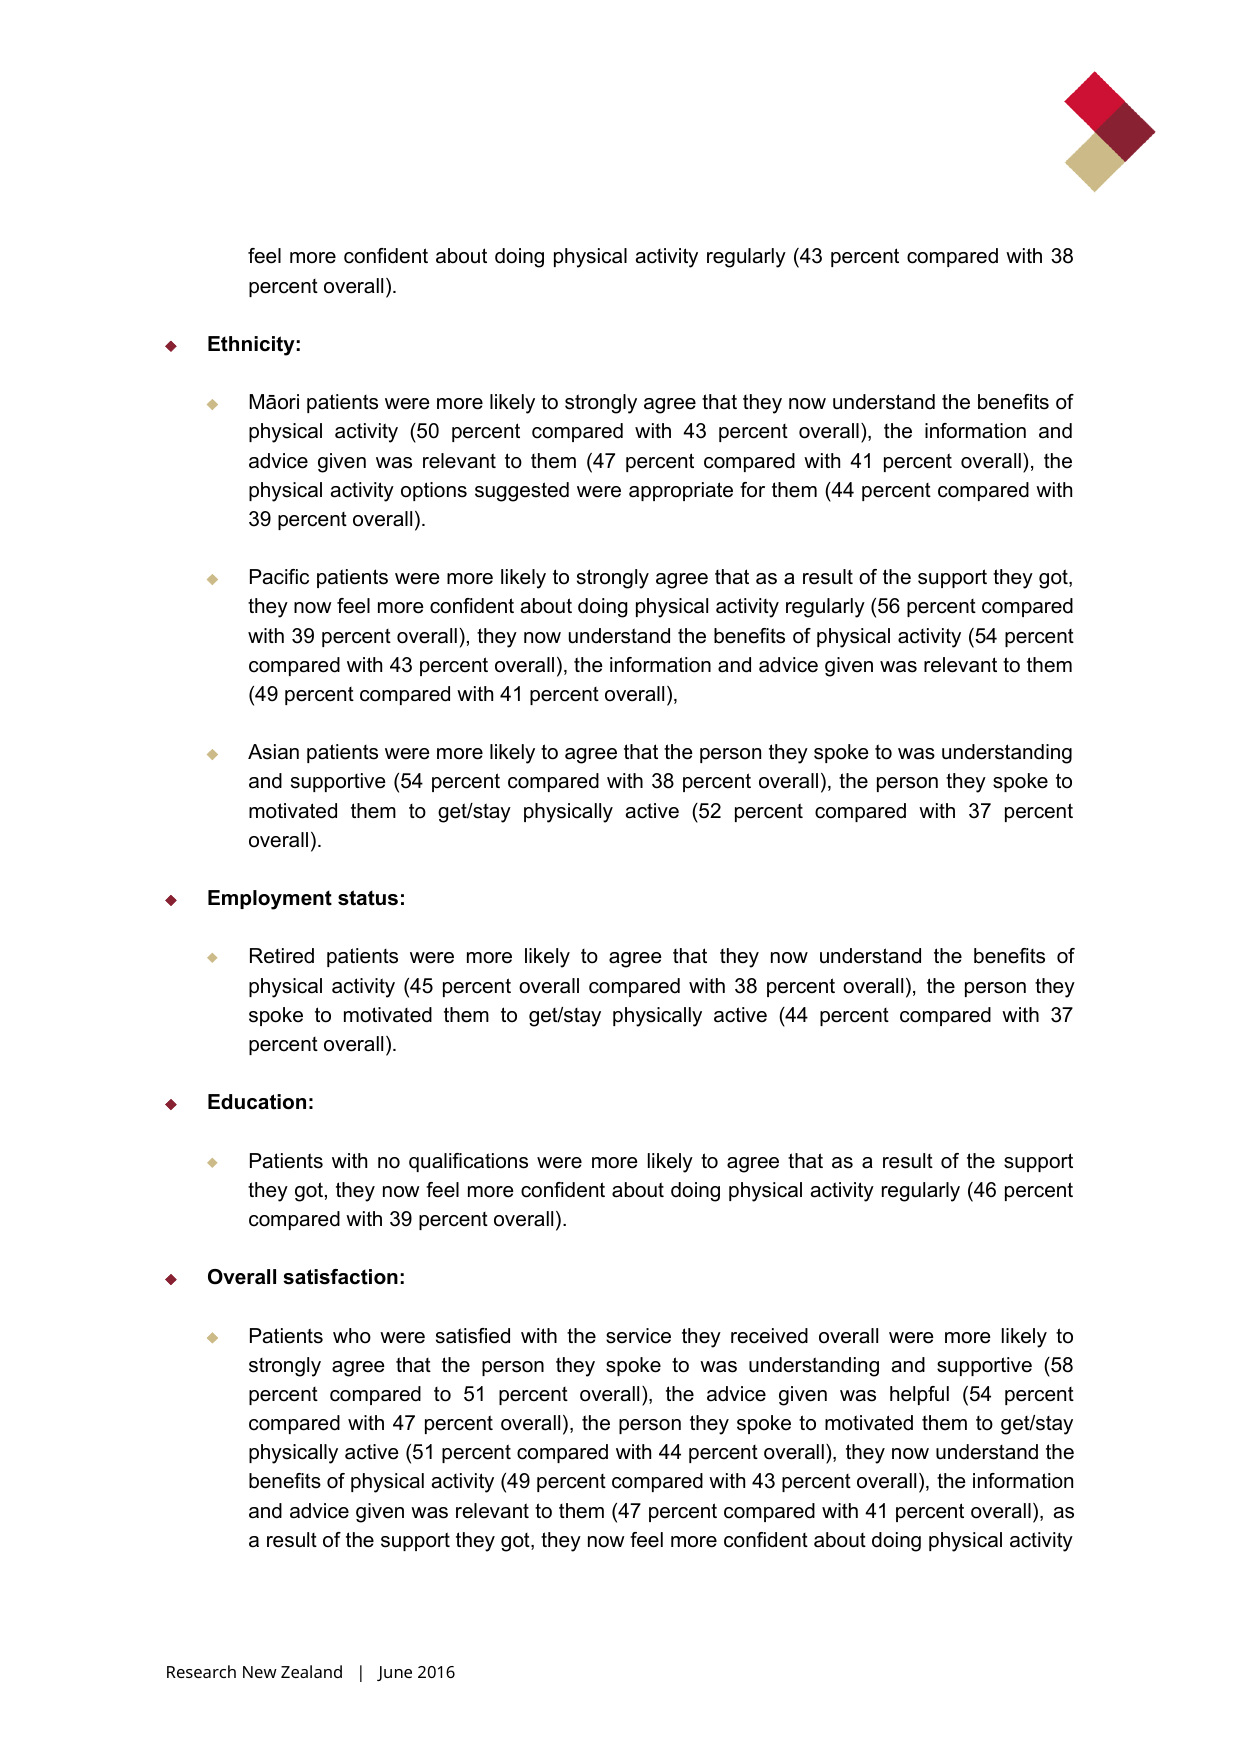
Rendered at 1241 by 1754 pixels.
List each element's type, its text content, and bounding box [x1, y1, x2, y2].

text Ethnicity: [165, 327, 1075, 356]
text Education: [165, 1085, 1075, 1114]
picture [1058, 70, 1160, 195]
list Asian patients were more likely to agree that the person they spoke to was understanding and supportive (54 percent compared with 38 percent overall), the person they spoke to motivated them to get/stay physically active (52 percent compared with 37 percent overall). [207, 735, 1075, 852]
text Employment status: [165, 881, 1075, 910]
list Retired patients were more likely to agree that they now understand the benefits of physical activity (45 percent overall compared with 38 percent overall), the person they spoke to motivated them to get/stay physically active (44 percent compared with 37 percent overall). [207, 939, 1075, 1056]
list Overall satisfaction: [165, 1260, 1075, 1289]
list Pacific patients were more likely to strongly agree that as a result of the support they got, they now feel more confident about doing physical activity regularly (56 percent compared with 39 percent overall), they now understand the benefits of physical activity (54 percent compared with 43 percent overall), the information and advice given was relevant to them (49 percent compared with 41 percent overall), [207, 560, 1075, 706]
list Mäori patients were more likely to strongly agree that they now understand the benefits of physical activity (50 percent compared with 43 percent overall), the information and advice given was relevant to them (47 percent compared with 41 percent overall), the physical activity options suggested were appropriate for them (44 percent compared with 39 percent overall). [207, 385, 1075, 531]
list Patients with no qualifications were more likely to agree that as a result of the support they got, they now feel more confident about doing physical activity regularly (46 percent compared with 39 percent overall). [207, 1143, 1075, 1231]
